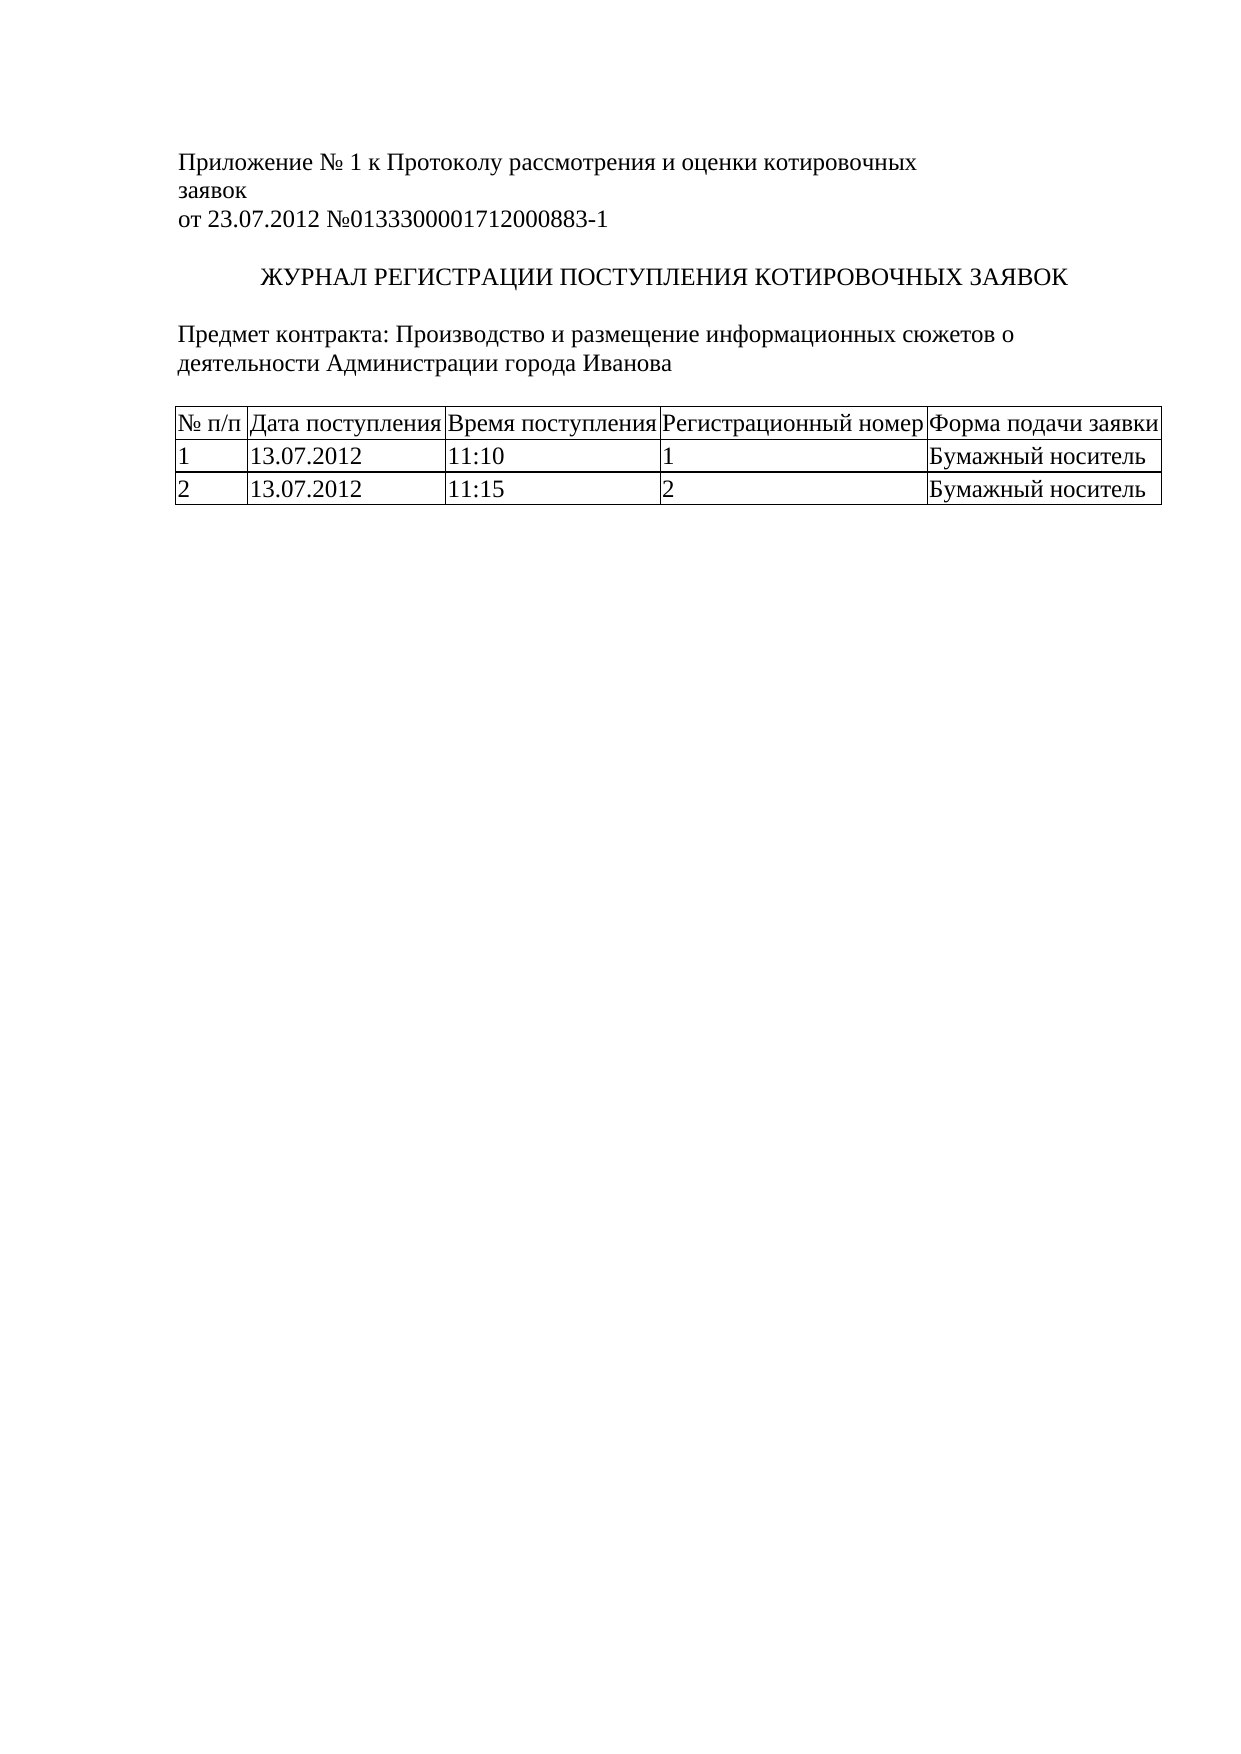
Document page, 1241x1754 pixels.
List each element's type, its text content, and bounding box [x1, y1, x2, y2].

table_cell 13.07.2012 [248, 440, 445, 471]
table_cell 1 [661, 440, 927, 471]
table_cell 2 [661, 473, 927, 504]
text Предмет контракта: Производство и размещение информационных сюжетов о деятельности Администрации города Иванова [177, 319, 1152, 377]
table_cell 11:15 [446, 473, 660, 504]
table_cell 11:10 [446, 440, 660, 471]
table_cell 1 [176, 440, 247, 471]
text ЖУРНАЛ РЕГИСТРАЦИИ ПОСТУПЛЕНИЯ КОТИРОВОЧНЫХ ЗАЯВОК [177, 262, 1152, 291]
table_header Время поступления [446, 407, 660, 438]
table_header Форма подачи заявки [928, 407, 1161, 438]
table_cell 13.07.2012 [248, 473, 445, 504]
table_cell Бумажный носитель [928, 440, 1161, 471]
table_cell Бумажный носитель [928, 473, 1161, 504]
table_header Регистрационный номер [661, 407, 927, 438]
table_cell 2 [176, 473, 247, 504]
table_header Приложение № 1 к Протоколу рассмотрения и оценки котировочных заявок от 23.07.2012 №0133300001712000883-1 [178, 147, 992, 233]
table_header Дата поступления [248, 407, 445, 438]
table_header № п/п [176, 407, 247, 438]
